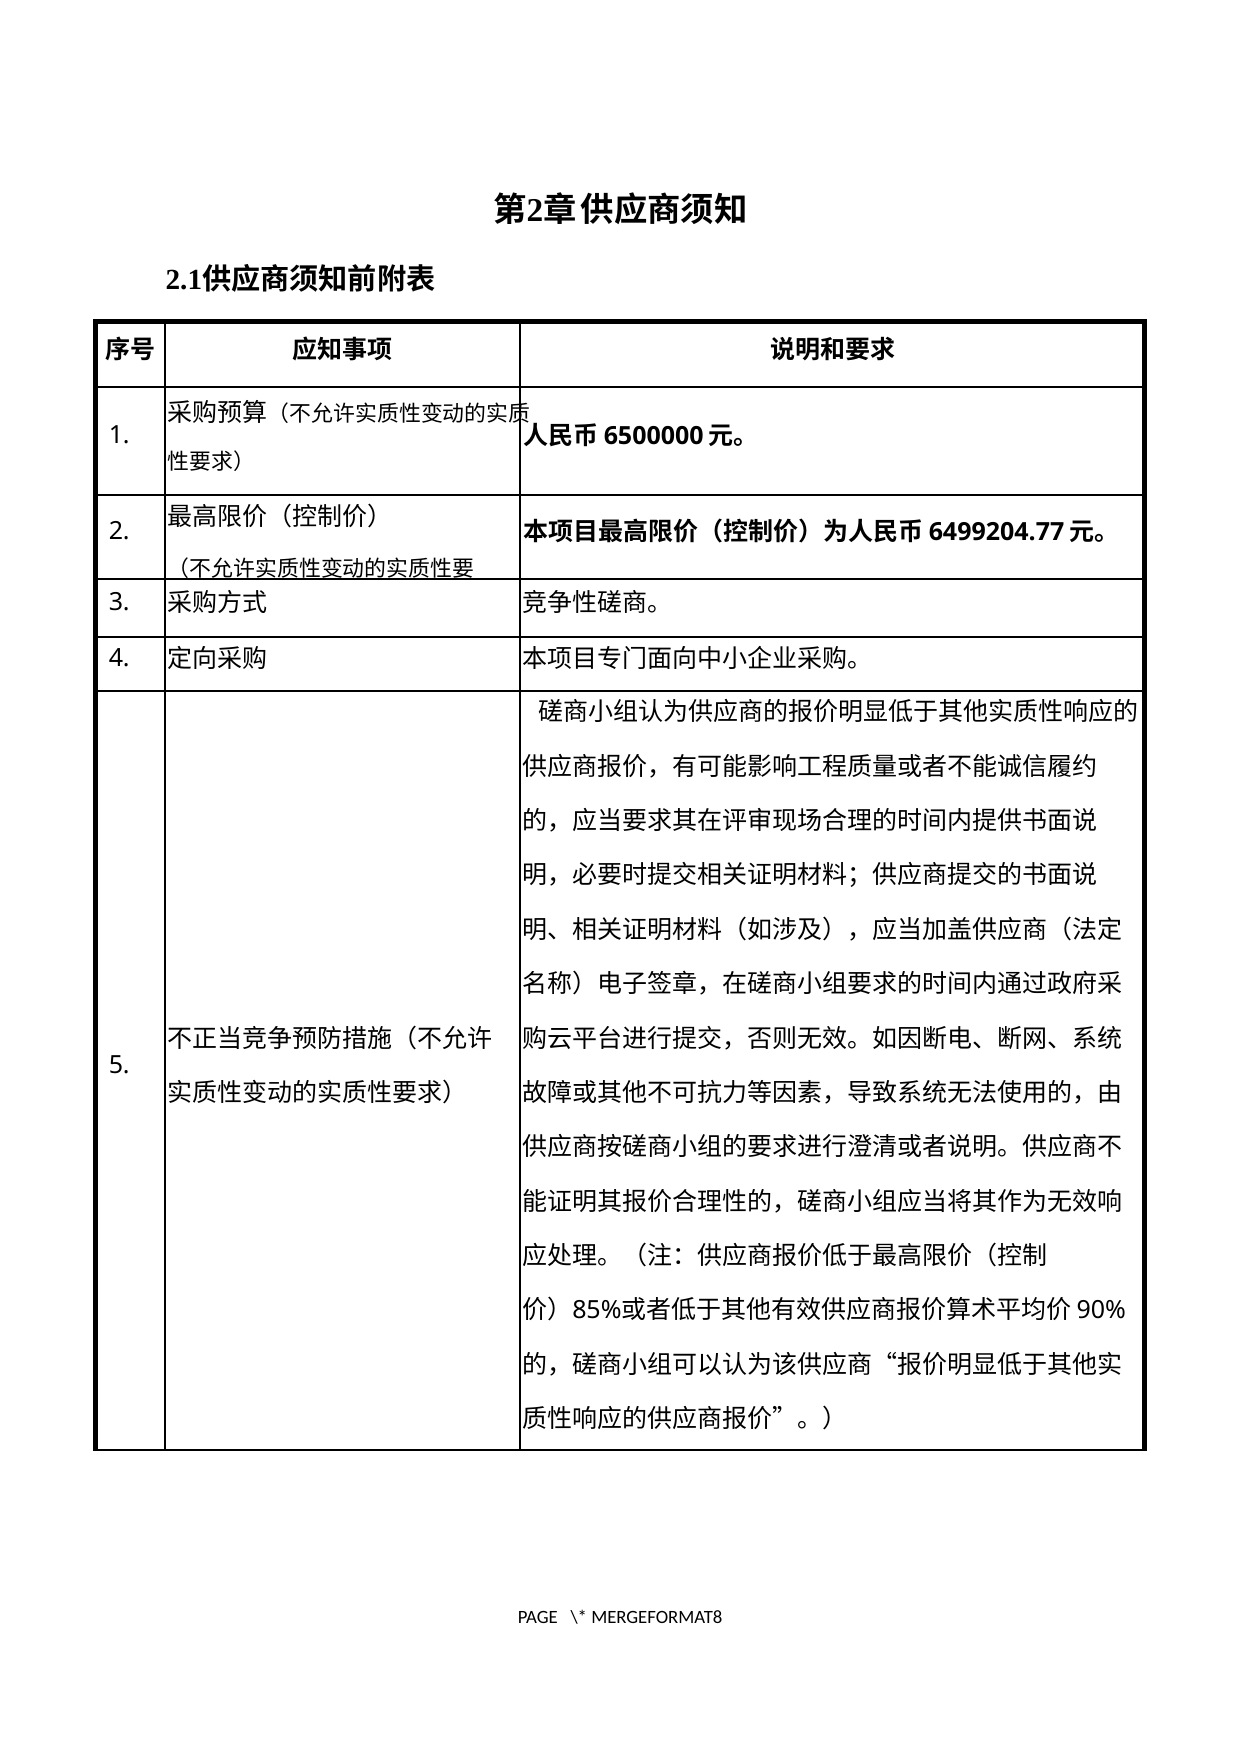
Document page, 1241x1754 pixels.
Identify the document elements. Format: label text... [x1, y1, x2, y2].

table_cell 采购方式 [166, 580, 519, 636]
table_header 说明和要求 [521, 324, 1142, 386]
table_cell 人民币6500000元。 [521, 388, 1142, 494]
subtitle 供应商须知 [165, 183, 1075, 231]
table_cell 本项目最高限价（控制价）为人民币6499204.77元。 [521, 496, 1142, 578]
table_cell 本项目专门面向中小企业采购。 [521, 638, 1142, 690]
table_cell [98, 496, 164, 578]
table_cell [98, 388, 164, 494]
table_cell 不正当竞争预防措施（不允许实质性变动的实质性要求） [166, 692, 519, 1449]
table_cell 采购预算（不允许实质性变动的实质性要求） [166, 388, 519, 494]
table_cell 竞争性磋商。 [521, 580, 1142, 636]
table_cell 磋商小组认为供应商的报价明显低于其他实质性响应的供应商报价，有可能影响工程质量或者不能诚信履约的，应当要求其在评审现场合理的时间内提供书面说明，必要时提交相关证明材料；供应商提交的书面说明、相关证明材料（如涉及），应当加盖供应商（法定名称）电子签章，在磋商小组要求的时间内通过政府采购云平台进行提交，否则无效。如因断电、断网、系统故障或其他不可抗力等因素，导致系统无法使用的，由供应商按磋商小组的要求进行澄清或者说明。供应商不能证明其报价合理性的，磋商小组应当将其作为无效响应处理。（注：供应商报价低于最高限价（控制价）85%或者低于其他有效供应商报价算术平均价90%的，磋商小组可以认为该供应商“报价明显低于其他实质性响应的供应商报价”。） [521, 692, 1142, 1449]
table_cell 定向采购 [166, 638, 519, 690]
table_header 序号 [98, 324, 164, 386]
table_header 应知事项 [166, 324, 519, 386]
table_cell [98, 692, 164, 1449]
table_cell [98, 638, 164, 690]
subtitle 供应商须知前附表 [165, 255, 1075, 298]
table_cell 最高限价（控制价） （不允许实质性变动的实质性要求） [166, 496, 519, 578]
table_cell [98, 580, 164, 636]
